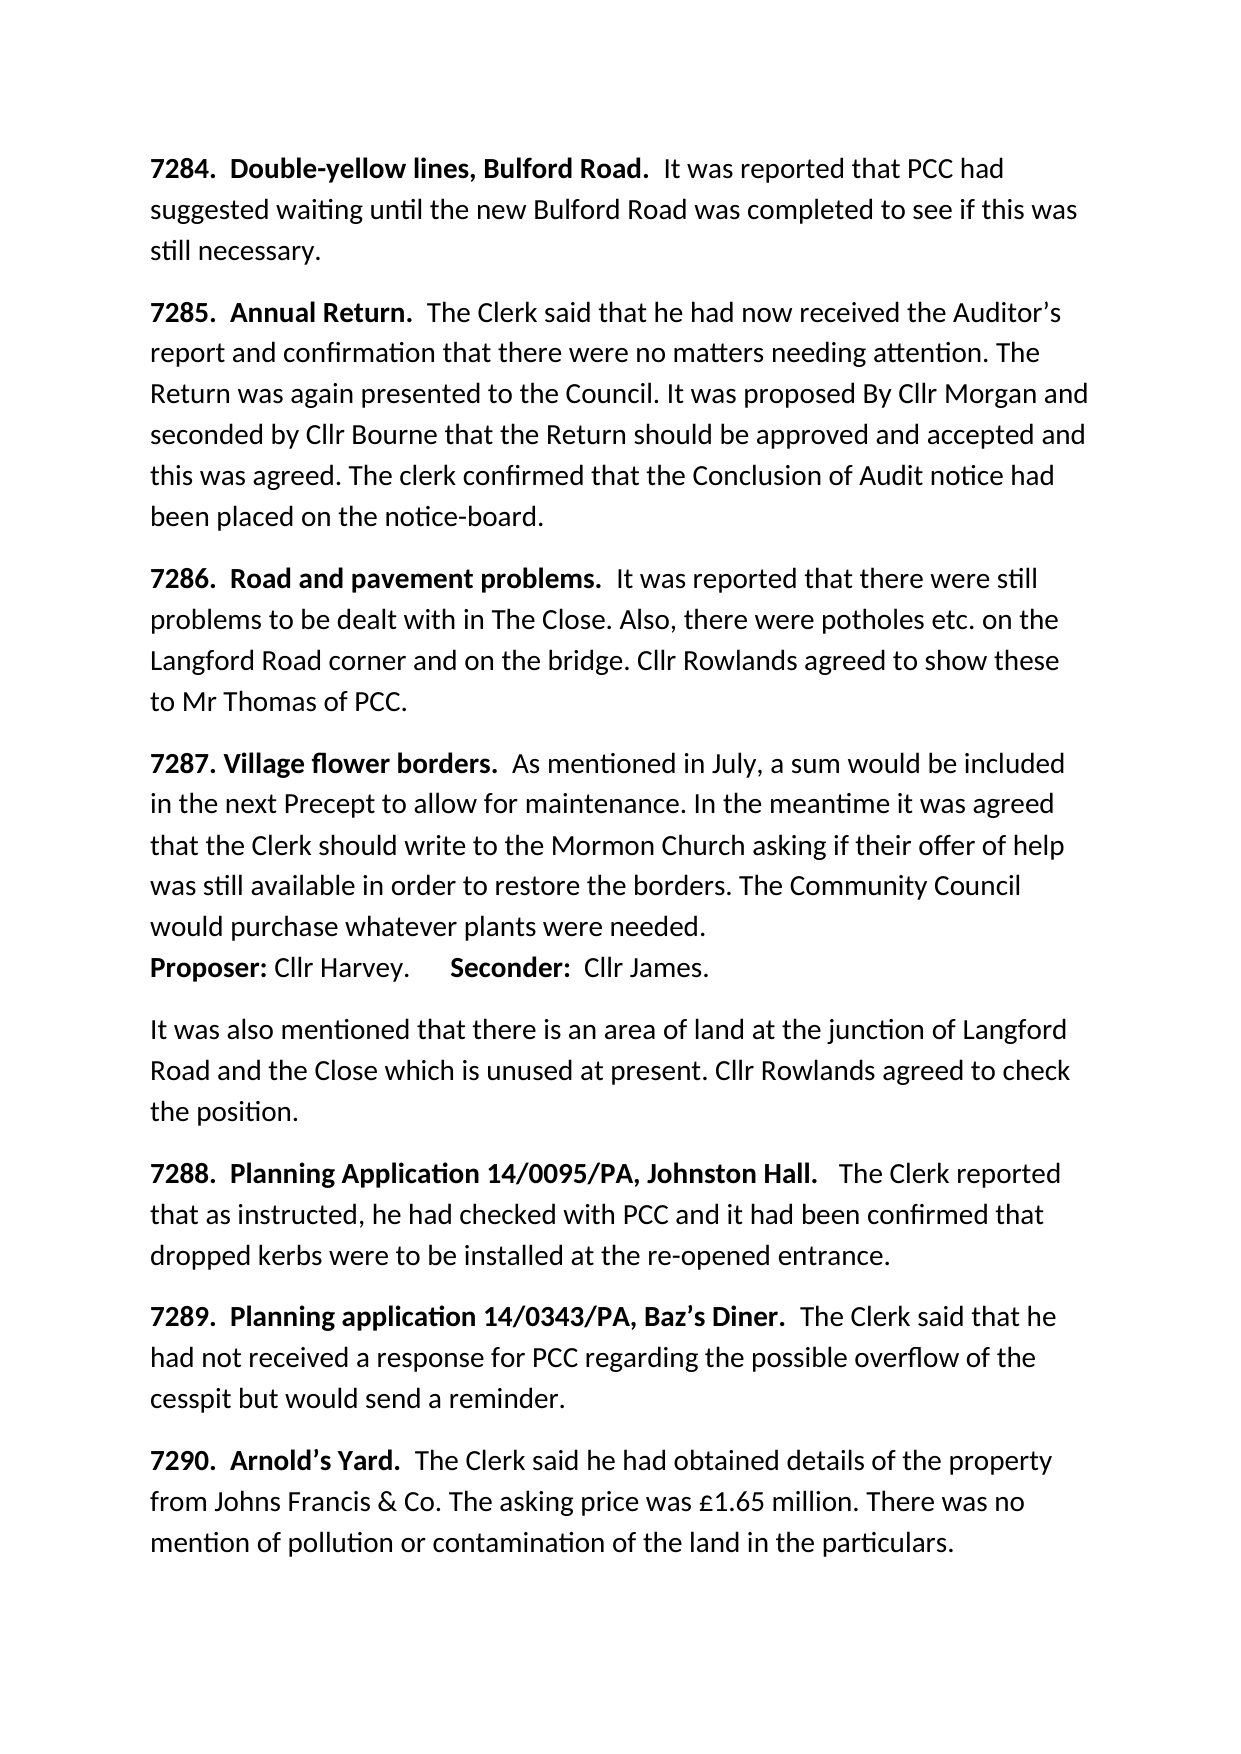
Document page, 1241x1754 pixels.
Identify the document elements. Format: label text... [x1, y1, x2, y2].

text 7285. Annual Return. The Clerk said that he had now received the Auditor’s report and confirmation that there were no matters needing attention. The Return was again presented to the Council. It was proposed By Cllr Morgan and seconded by Cllr Bourne that the Return should be approved and accepted and this was agreed. The clerk confirmed that the Conclusion of Audit notice had been placed on the notice-board. [150, 294, 1090, 534]
text 7286. Road and pavement problems. It was reported that there were still problems to be dealt with in The Close. Also, there were potholes etc. on the Langford Road corner and on the bridge. Cllr Rowlands agreed to show these to Mr Thomas of PCC. [150, 560, 1090, 718]
text 7288. Planning Application 14/0095/PA, Johnston Hall. The Clerk reported that as instructed, he had checked with PCC and it had been confirmed that dropped kerbs were to be installed at the re-opened entrance. [150, 1155, 1090, 1272]
text 7290. Arnold’s Yard. The Clerk said he had obtained details of the property from Johns Francis & Co. The asking price was £1.65 million. There was no mention of pollution or contamination of the land in the particulars. [150, 1442, 1090, 1559]
text 7284. Double-yellow lines, Bulford Road. It was reported that PCC had suggested waiting until the new Bulford Road was completed to see if this was still necessary. [150, 150, 1090, 267]
text 7287. Village flower borders. As mentioned in July, a sum would be included in the next Precept to allow for maintenance. In the meantime it was agreed that the Clerk should write to the Mormon Church asking if their offer of help was still available in order to restore the borders. The Community Council would purchase whatever plants were needed. Proposer: Cllr Harvey. Seconder: Cllr James. [150, 745, 1090, 985]
text It was also mentioned that there is an area of land at the junction of Langford Road and the Close which is unused at present. Cllr Rowlands agreed to check the position. [150, 1011, 1090, 1129]
text 7289. Planning application 14/0343/PA, Baz’s Diner. The Clerk said that he had not received a response for PCC regarding the possible overflow of the cesspit but would send a reminder. [150, 1298, 1090, 1416]
